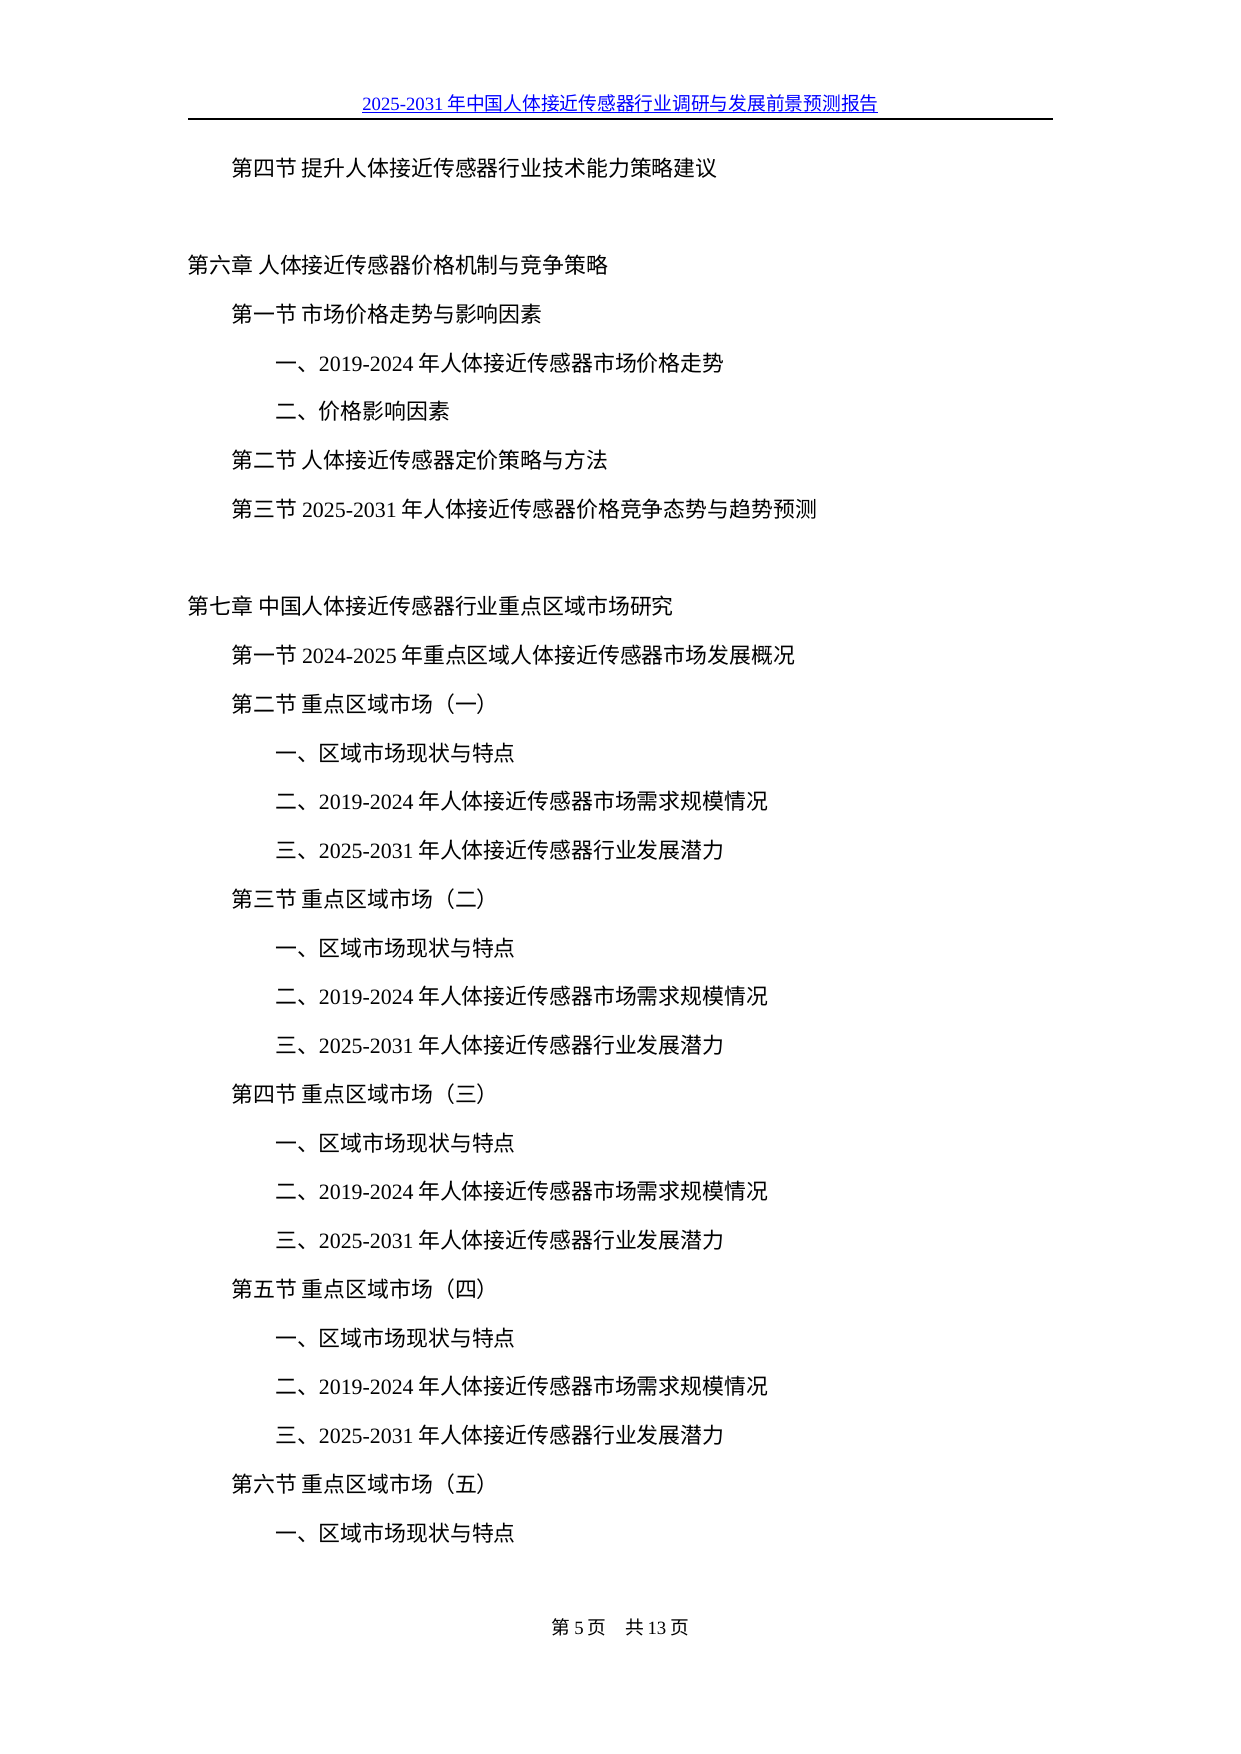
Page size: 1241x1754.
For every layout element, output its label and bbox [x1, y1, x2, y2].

text [187, 150, 1053, 1548]
